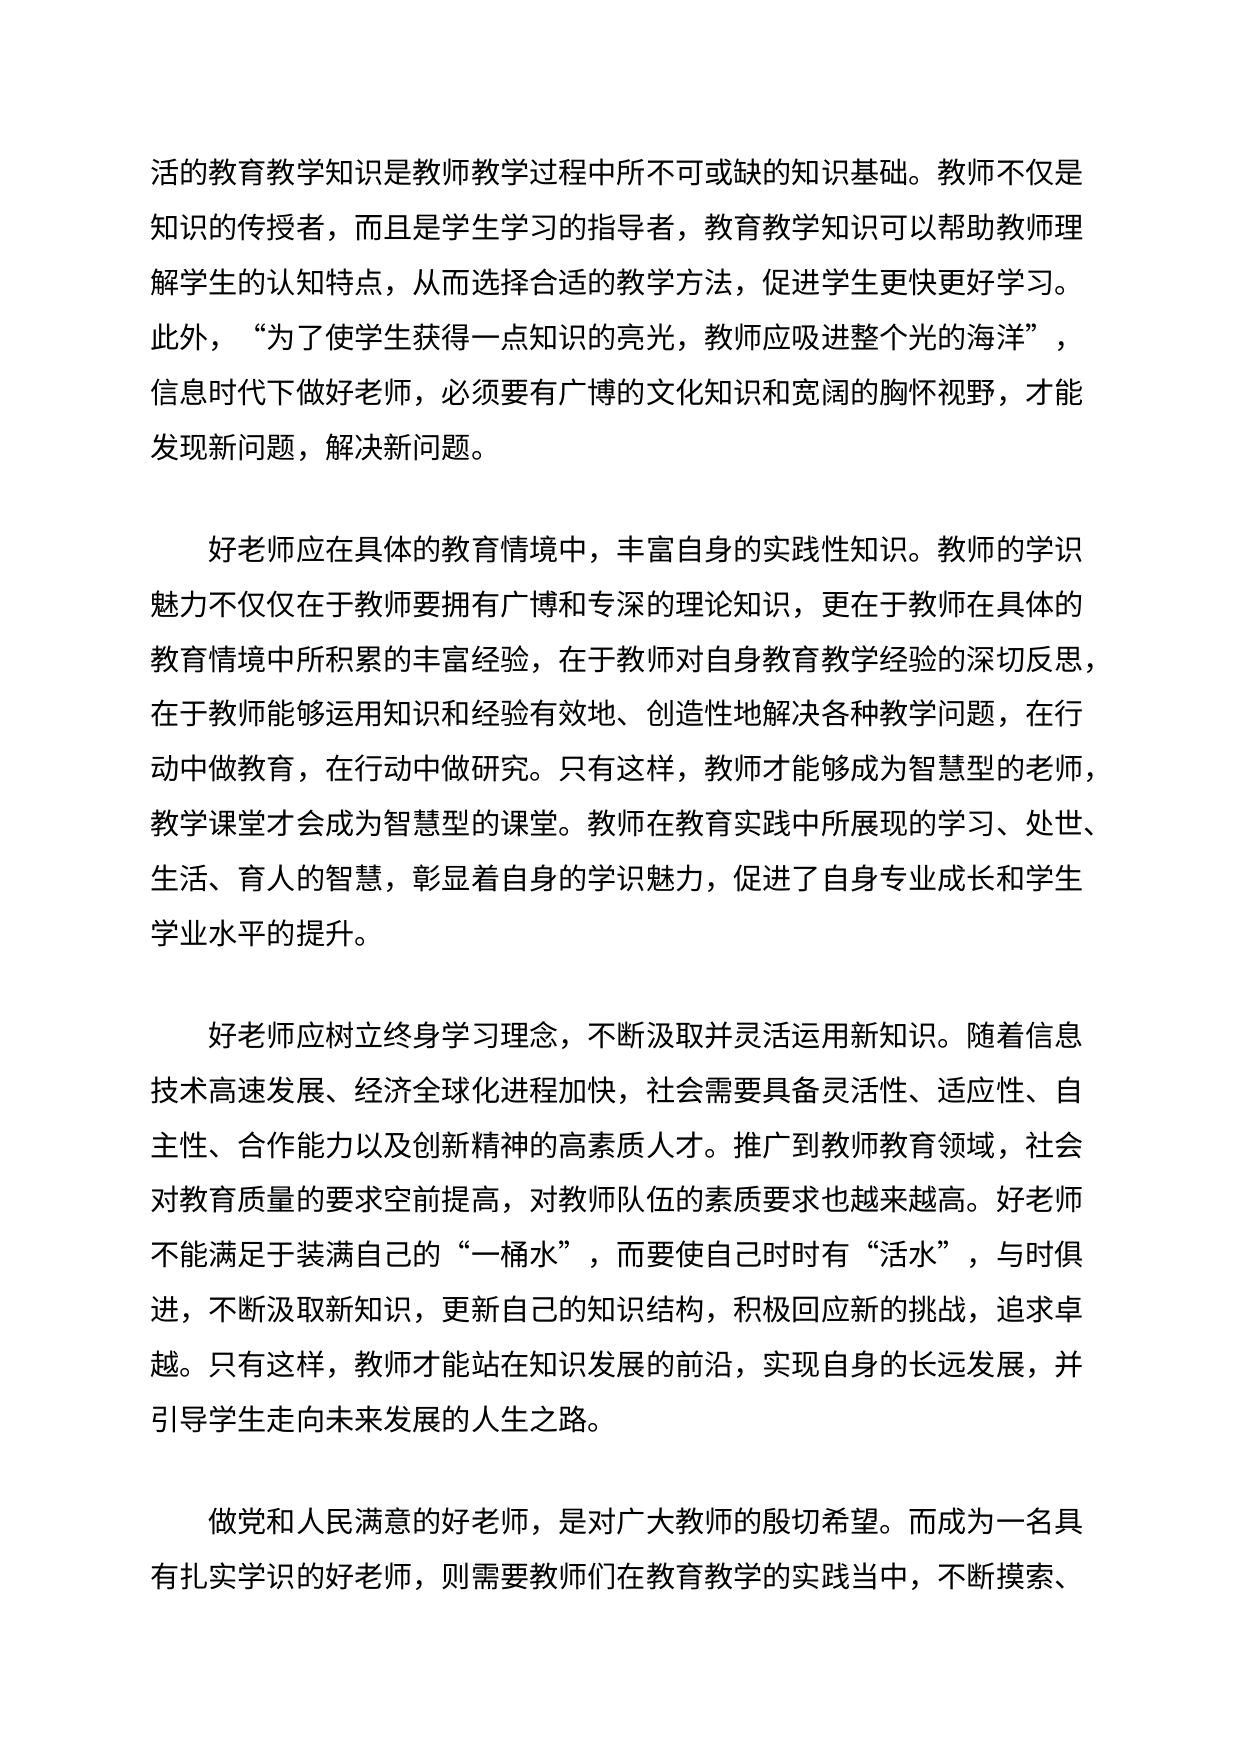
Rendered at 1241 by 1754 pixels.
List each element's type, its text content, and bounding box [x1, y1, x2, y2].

text 好老师应在具体的教育情境中，丰富自身的实践性知识。教师的学识魅力不仅仅在于教师要拥有广博和专深的理论知识，更在于教师在具体的教育情境中所积累的丰富经验，在于教师对自身教育教学经验的深切反思，在于教师能够运用知识和经验有效地、创造性地解决各种教学问题，在行动中做教育，在行动中做研究。只有这样，教师才能够成为智慧型的老师，教学课堂才会成为智慧型的课堂。教师在教育实践中所展现的学习、处世、生活、育人的智慧，彰显着自身的学识魅力，促进了自身专业成长和学生学业水平的提升。 [150, 526, 1090, 953]
text 好老师应树立终身学习理念，不断汲取并灵活运用新知识。随着信息技术高速发展、经济全球化进程加快，社会需要具备灵活性、适应性、自主性、合作能力以及创新精神的高素质人才。推广到教师教育领域，社会对教育质量的要求空前提高，对教师队伍的素质要求也越来越高。好老师不能满足于装满自己的“一桶水”，而要使自己时时有“活水”，与时俱进，不断汲取新知识，更新自己的知识结构，积极回应新的挑战，追求卓越。只有这样，教师才能站在知识发展的前沿，实现自身的长远发展，并引导学生走向未来发展的人生之路。 [150, 1012, 1090, 1439]
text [150, 1498, 1090, 1596]
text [150, 150, 1090, 467]
